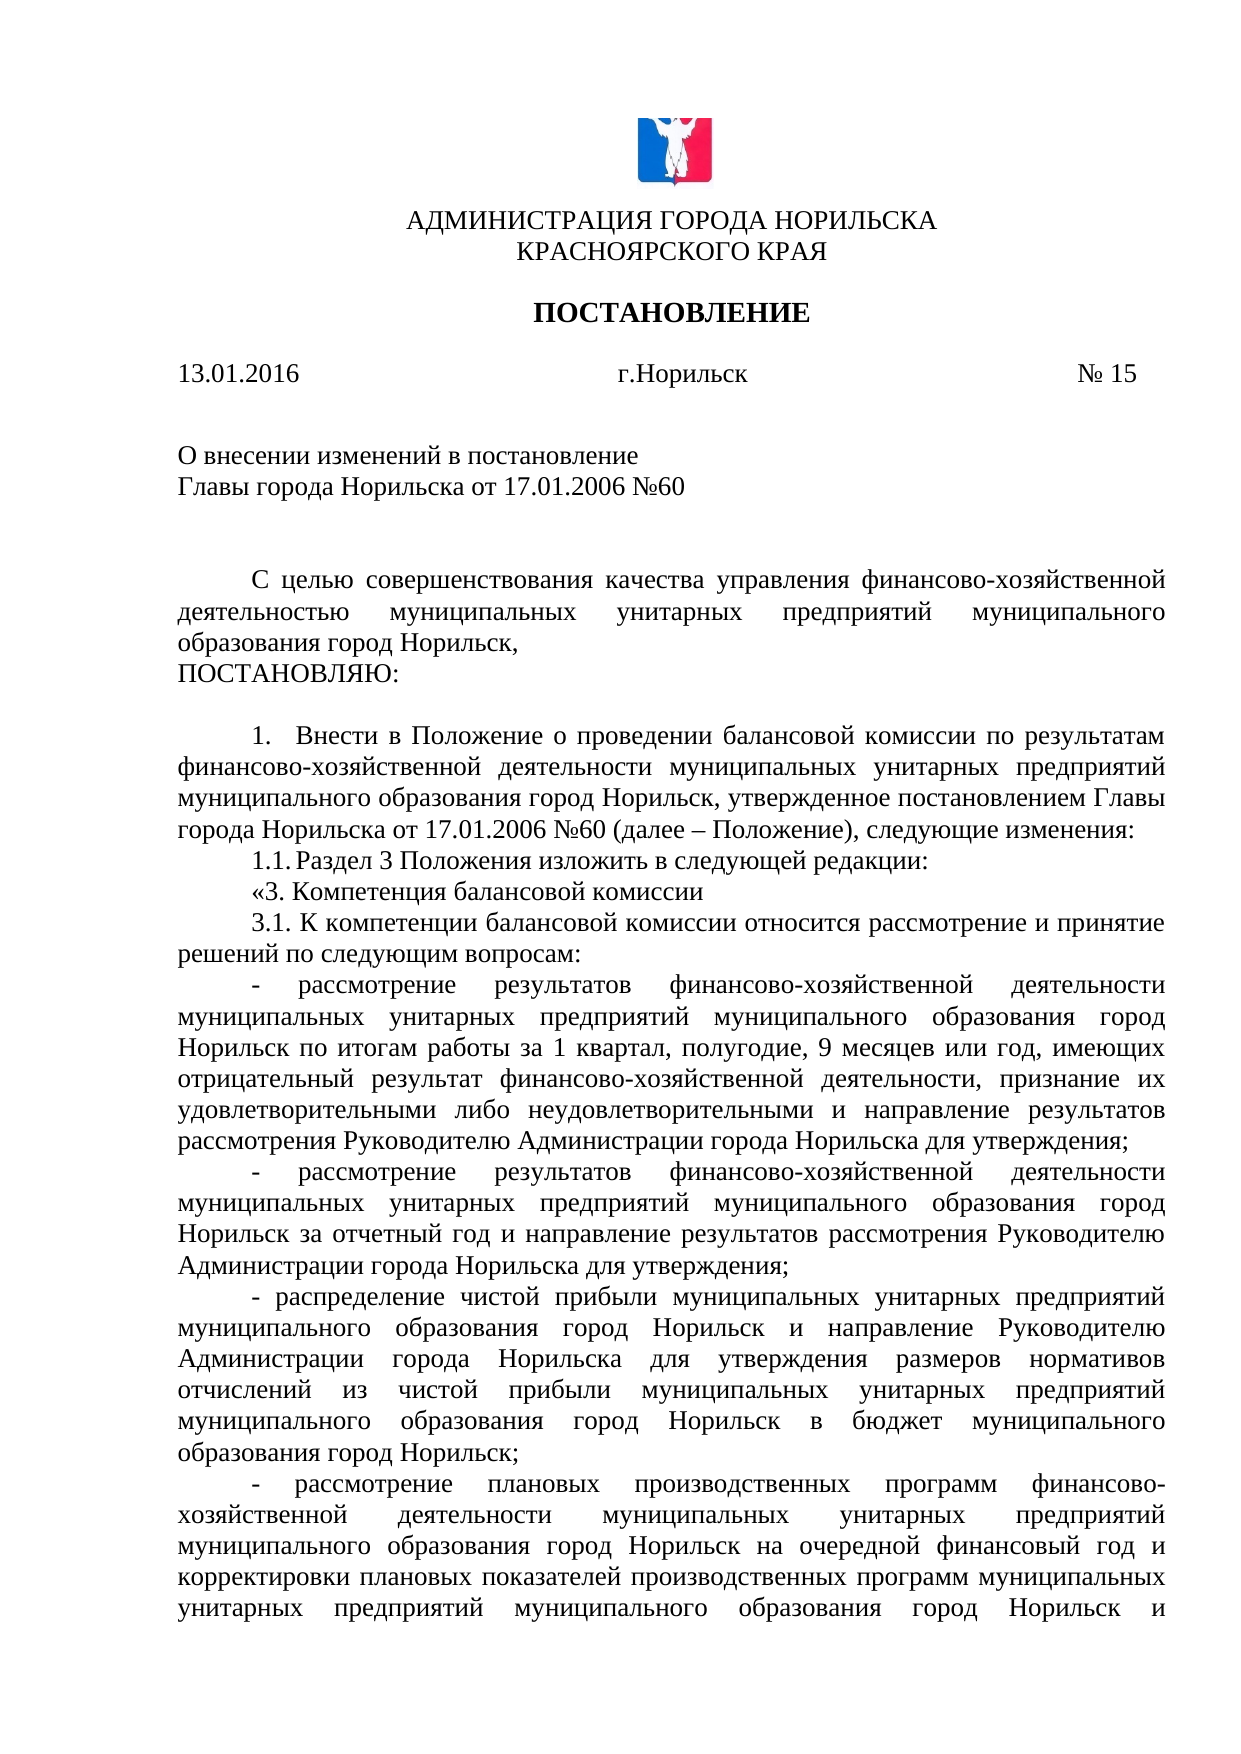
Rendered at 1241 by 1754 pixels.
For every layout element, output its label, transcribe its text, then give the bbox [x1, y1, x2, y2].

text С целью совершенствования качества управления финансово-хозяйственной деятельностью муниципальных унитарных предприятий муниципального образования город Норильск, [177, 563, 1167, 657]
text ПОСТАНОВЛЯЮ: [177, 657, 1167, 688]
table_header О внесении изменений в постановление Главы города Норильска от 17.01.2006 №60 [166, 439, 844, 563]
text КРАСНОЯРСКОГО КРАЯ [177, 235, 1167, 266]
text - рассмотрение результатов финансово-хозяйственной деятельности муниципальных унитарных предприятий муниципального образования город Норильск по итогам работы за 1 квартал, полугодие, 9 месяцев или год, имеющих отрицательный результат финансово-хозяйственной деятельности, признание их удовлетворительными либо неудовлетворительными и направление результатов рассмотрения Руководителю Администрации города Норильска для утверждения; [177, 968, 1167, 1155]
list Раздел 3 Положения изложить в следующей редакции: [251, 844, 1167, 875]
text 3.1. К компетенции балансовой комиссии относится рассмотрение и принятие решений по следующим вопросам: [177, 906, 1167, 968]
text «3. Компетенция балансовой комиссии [251, 875, 1167, 906]
text АДМИНИСТРАЦИЯ ГОРОДА НОРИЛЬСКА [177, 206, 1167, 235]
list Внести в Положение о проведении балансовой комиссии по результатам финансово-хозяйственной деятельности муниципальных унитарных предприятий муниципального образования город Норильск, утвержденное постановлением Главы города Норильска от 17.01.2006 №60 (далее – Положение), следующие изменения: [177, 719, 1167, 844]
picture [637, 118, 714, 189]
text - распределение чистой прибыли муниципальных унитарных предприятий муниципального образования город Норильск и направление Руководителю Администрации города Норильска для утверждения размеров нормативов отчислений из чистой прибыли муниципальных унитарных предприятий муниципального образования город Норильск в бюджет муниципального образования город Норильск; [177, 1280, 1167, 1467]
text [177, 1467, 1167, 1622]
text ПОСТАНОВЛЕНИЕ [177, 295, 1167, 329]
text - рассмотрение результатов финансово-хозяйственной деятельности муниципальных унитарных предприятий муниципального образования город Норильск за отчетный год и направление результатов рассмотрения Руководителю Администрации города Норильска для утверждения; [177, 1155, 1167, 1280]
text 13.01.2016 г.Норильск № 15 [177, 357, 1183, 388]
